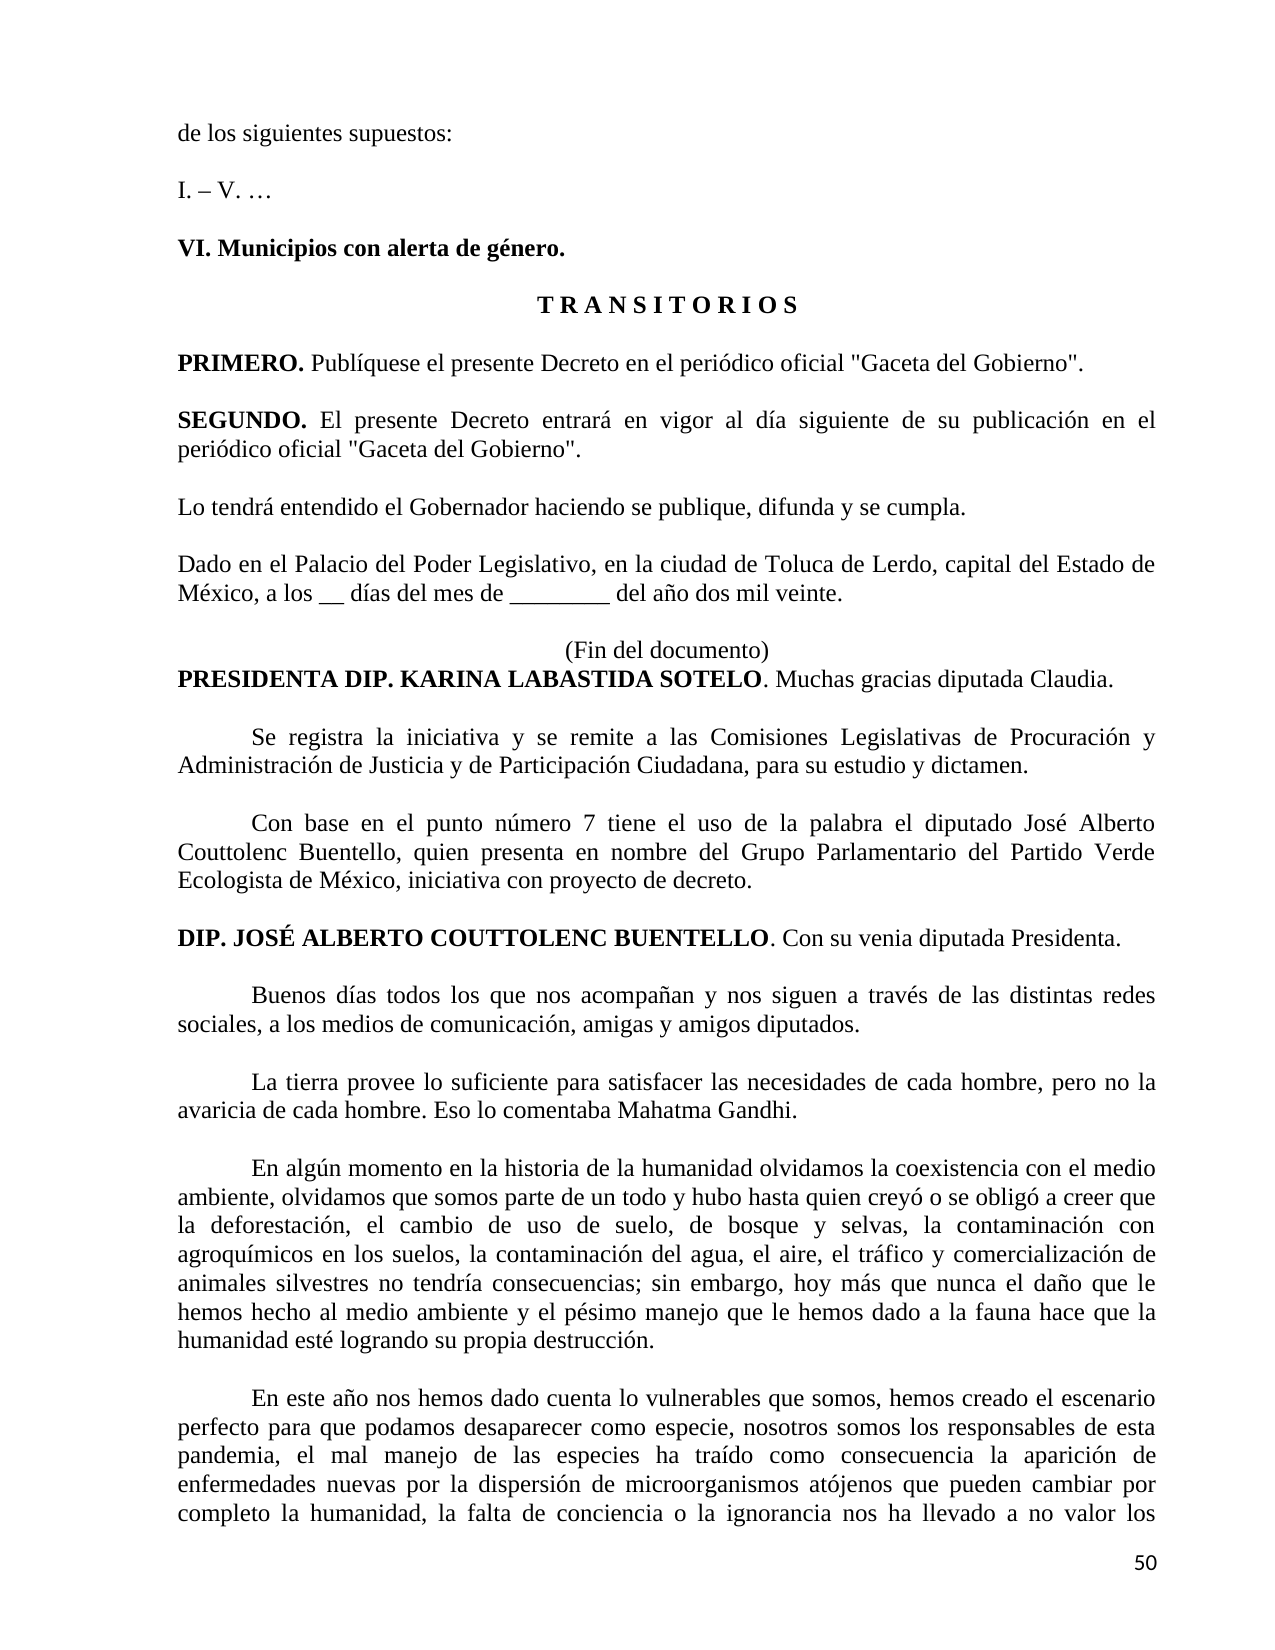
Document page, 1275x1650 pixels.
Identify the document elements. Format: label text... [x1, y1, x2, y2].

text La tierra provee lo suficiente para satisfacer las necesidades de cada hombre, pero no la avaricia de cada hombre. Eso lo comentaba Mahatma Gandhi. [177, 1067, 1157, 1124]
text SEGUNDO. El presente Decreto entrará en vigor al día siguiente de su publicación en el periódico oficial "Gaceta del Gobierno". [177, 406, 1157, 463]
text Dado en el Palacio del Poder Legislativo, en la ciudad de Toluca de Lerdo, capital del Estado de México, a los __ días del mes de ________ del año dos mil veinte. [177, 549, 1157, 607]
text VI. Municipios con alerta de género. [177, 233, 1157, 262]
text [177, 118, 1157, 147]
text Lo tendrá entendido el Gobernador haciendo se publique, difunda y se cumpla. [177, 492, 1157, 521]
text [177, 1383, 1157, 1527]
text DIP. JOSÉ ALBERTO COUTTOLENC BUENTELLO. Con su venia diputada Presidenta. [177, 923, 1157, 952]
text Con base en el punto número 7 tiene el uso de la palabra el diputado José Alberto Couttolenc Buentello, quien presenta en nombre del Grupo Parlamentario del Partido Verde Ecologista de México, iniciativa con proyecto de decreto. [177, 808, 1157, 894]
text PRESIDENTA DIP. KARINA LABASTIDA SOTELO. Muchas gracias diputada Claudia. [177, 664, 1157, 693]
text En algún momento en la historia de la humanidad olvidamos la coexistencia con el medio ambiente, olvidamos que somos parte de un todo y hubo hasta quien creyó o se obligó a creer que la deforestación, el cambio de uso de suelo, de bosque y selvas, la contaminación con agroquímicos en los suelos, la contaminación del agua, el aire, el tráfico y comercialización de animales silvestres no tendría consecuencias; sin embargo, hoy más que nunca el daño que le hemos hecho al medio ambiente y el pésimo manejo que le hemos dado a la fauna hace que la humanidad esté logrando su propia destrucción. [177, 1153, 1157, 1354]
text Buenos días todos los que nos acompañan y nos siguen a través de las distintas redes sociales, a los medios de comunicación, amigas y amigos diputados. [177, 981, 1157, 1038]
text (Fin del documento) [177, 636, 1157, 664]
text PRIMERO. Publíquese el presente Decreto en el periódico oficial "Gaceta del Gobierno". [177, 348, 1157, 377]
text I. – V. … [177, 176, 1157, 204]
text T R A N S I T O R I O S [177, 291, 1157, 319]
text Se registra la iniciativa y se remite a las Comisiones Legislativas de Procuración y Administración de Justicia y de Participación Ciudadana, para su estudio y dictamen. [177, 722, 1157, 779]
